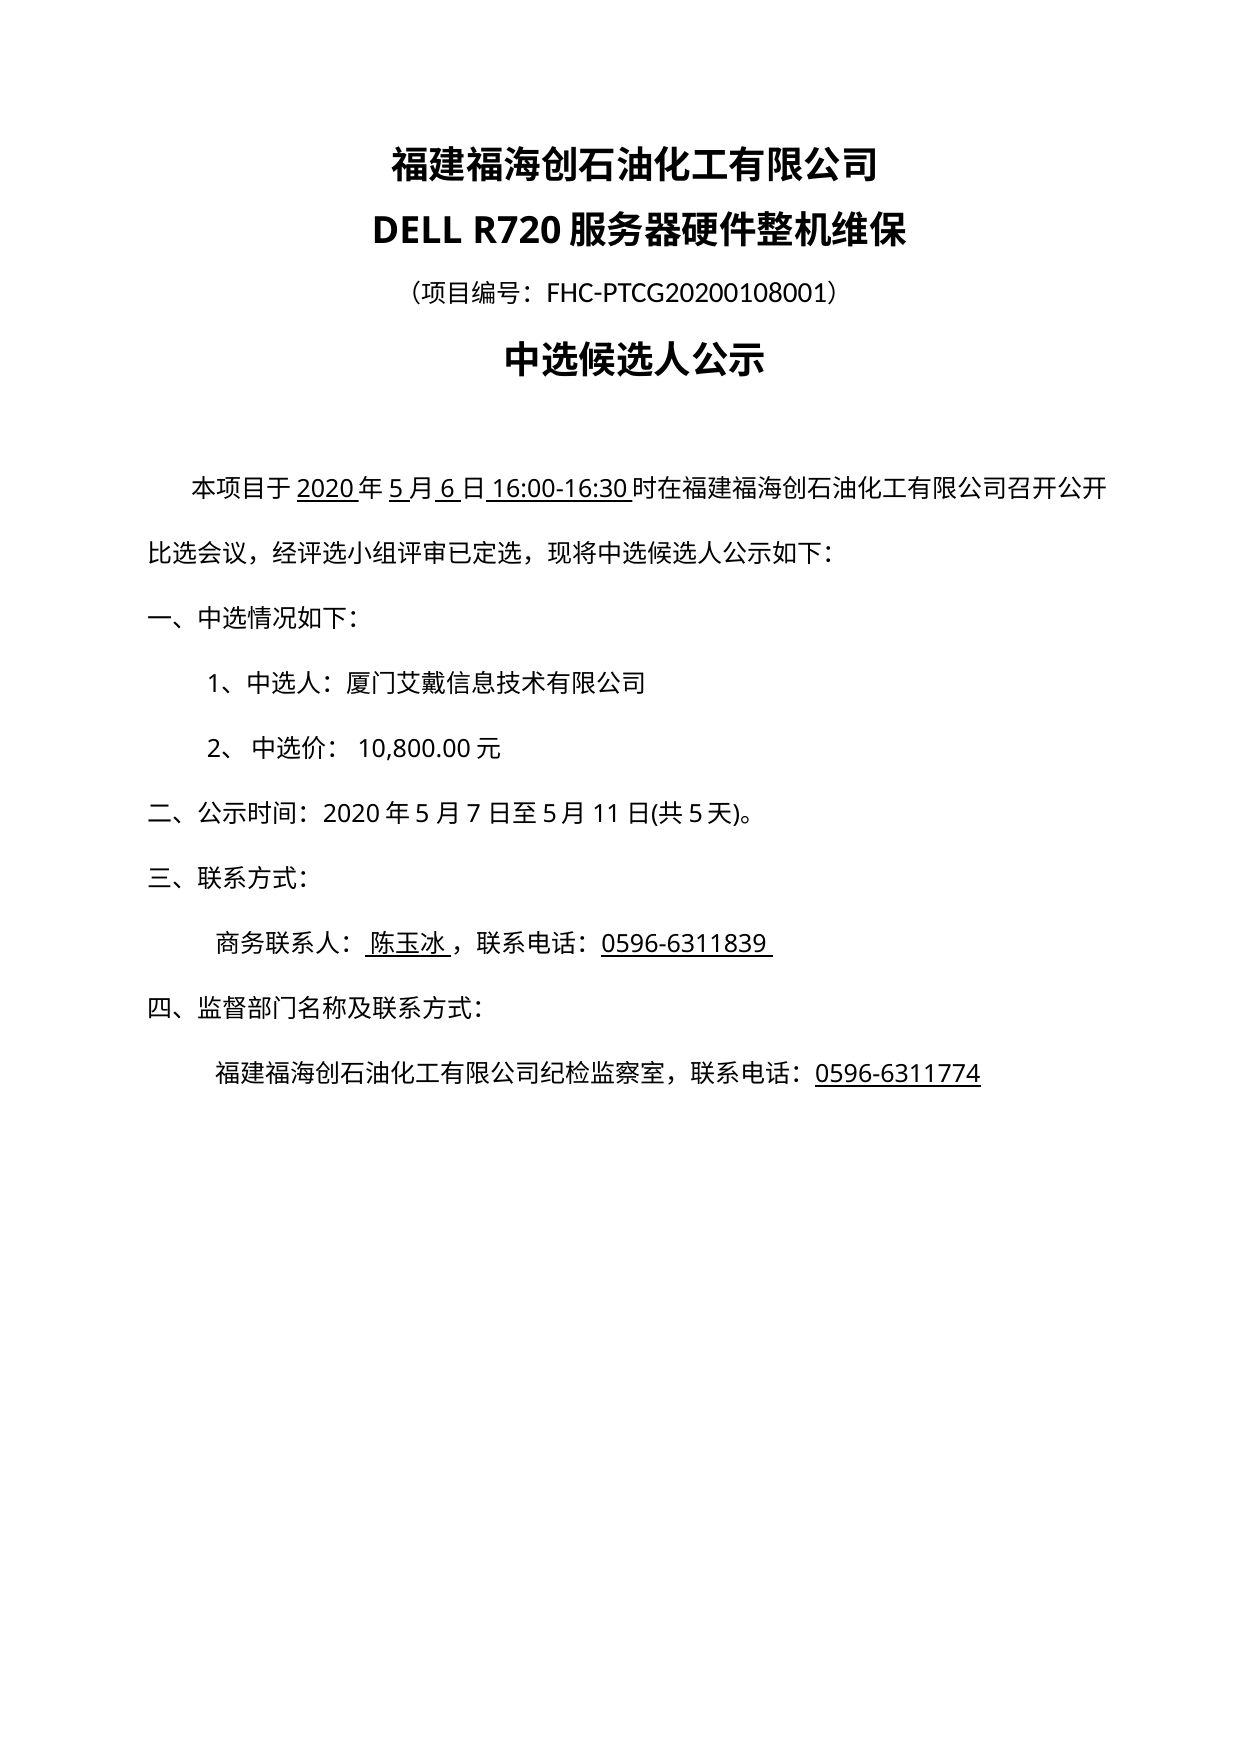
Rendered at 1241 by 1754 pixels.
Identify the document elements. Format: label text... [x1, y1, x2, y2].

text 1、中选人：厦门艾戴信息技术有限公司 [148, 649, 1122, 714]
text 一、中选情况如下： [148, 584, 1122, 649]
text 二、公示时间：2020年5 月 7 日至5月 11日(共5天)。 [148, 779, 1122, 844]
text 商务联系人： 陈玉冰 ，联系电话：0596-6311839 [148, 909, 1122, 974]
text 福建福海创石油化工有限公司纪检监察室，联系电话：0596-6311774 [148, 1039, 1122, 1104]
text 四、监督部门名称及联系方式： [148, 974, 1122, 1039]
text 本项目于2020年5 月 6 日 16:00-16:30时在福建福海创石油化工有限公司召开公开比选会议，经评选小组评审已定选，现将中选候选人公示如下： [148, 454, 1122, 584]
text （项目编号：FHC-PTCG20200108001） [148, 259, 1122, 324]
text DELL R720服务器硬件整机维保 [148, 194, 1122, 259]
text 福建福海创石油化工有限公司 [148, 129, 1122, 194]
text 三、联系方式： [148, 844, 1122, 909]
text 中选候选人公示 [148, 324, 1122, 389]
text 2、 中选价： 10,800.00元 [148, 714, 1122, 779]
